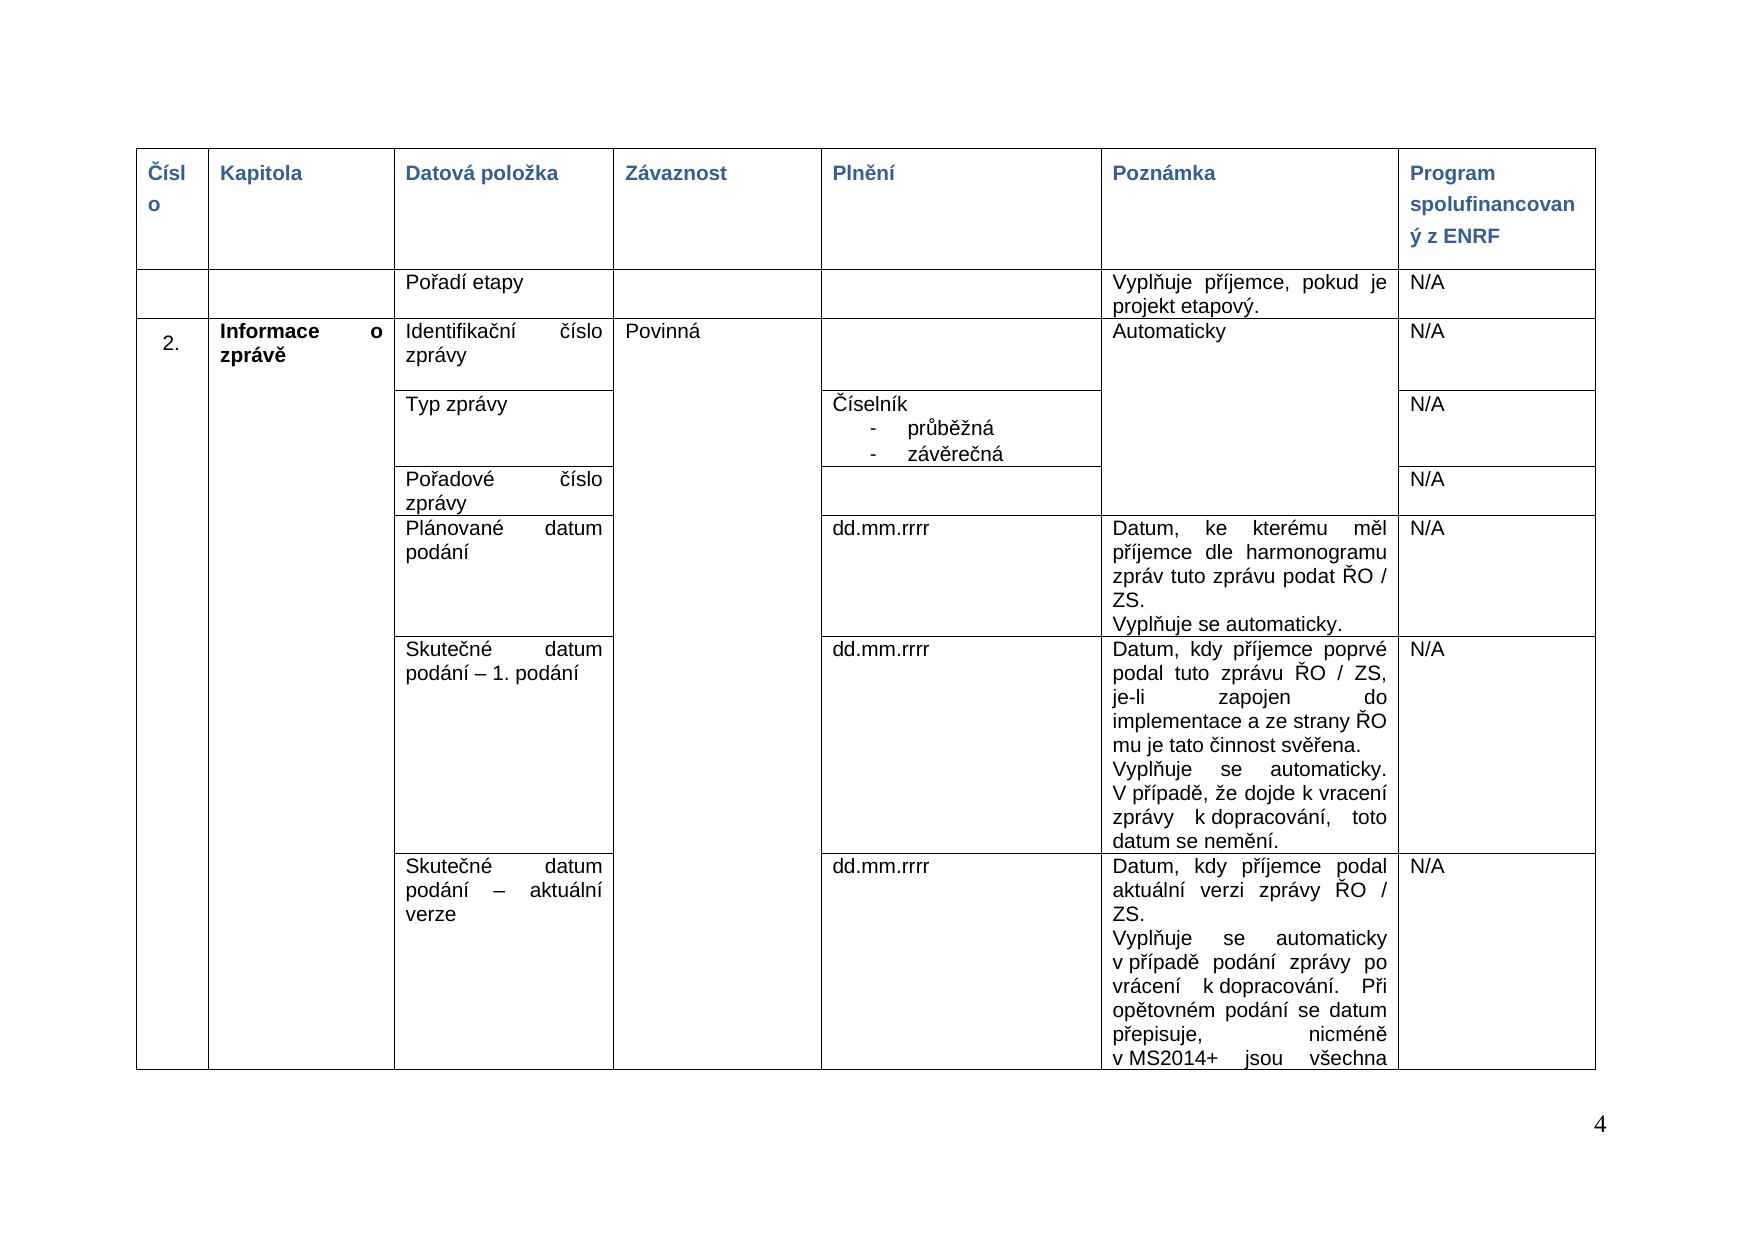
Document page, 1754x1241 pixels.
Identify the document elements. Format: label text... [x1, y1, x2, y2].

table_cell Číselník průběžná závěrečná [822, 391, 1101, 466]
table_header Číslo [137, 149, 208, 268]
table_cell N/A [1399, 319, 1595, 390]
table_cell [822, 270, 1101, 317]
table_cell Skutečné datum podání – aktuální verze [395, 854, 613, 1069]
table_cell N/A [1399, 516, 1595, 636]
table_header Poznámka [1102, 149, 1398, 268]
table_cell Typ zprávy [395, 391, 613, 466]
table_cell Automaticky [1102, 319, 1398, 515]
table_cell Identifikační číslo zprávy [395, 319, 613, 390]
table_cell Vyplňuje příjemce, pokud je projekt etapový. [1102, 270, 1398, 317]
table_cell N/A [1399, 391, 1595, 466]
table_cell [1102, 854, 1398, 1069]
table_cell Pořadové číslo zprávy [395, 467, 613, 515]
table_header Plnění [822, 149, 1101, 268]
table_cell [137, 319, 208, 1069]
table_cell Datum, ke kterému měl příjemce dle harmonogramu zpráv tuto zprávu podat ŘO / ZS. Vyplňuje se automaticky. [1102, 516, 1398, 636]
table_header Závaznost [614, 149, 821, 268]
table_cell Pořadí etapy [395, 270, 613, 317]
table_cell N/A [1399, 637, 1595, 853]
table_cell N/A [1399, 854, 1595, 1069]
table_header Kapitola [209, 149, 394, 268]
table_cell Datum, kdy příjemce poprvé podal tuto zprávu ŘO / ZS, je-li zapojen do implementace a ze strany ŘO mu je tato činnost svěřena. Vyplňuje se automaticky. V případě, že dojde k vracení zprávy k dopracování, toto datum se nemění. [1102, 637, 1398, 853]
table_cell Plánované datum podání [395, 516, 613, 636]
table_cell Povinná [614, 319, 821, 1069]
table_cell dd.mm.rrrr [822, 516, 1101, 636]
table_header Program spolufinancovaný z ENRF [1399, 149, 1595, 268]
table_cell Informace o zprávě [209, 319, 394, 1069]
table_cell Skutečné datum podání – 1. podání [395, 637, 613, 853]
table_cell N/A [1399, 467, 1595, 515]
table_cell [822, 319, 1101, 390]
table_cell dd.mm.rrrr [822, 637, 1101, 853]
table_header Datová položka [395, 149, 613, 268]
table_cell [822, 467, 1101, 515]
table_cell dd.mm.rrrr [822, 854, 1101, 1069]
table_cell N/A [1399, 270, 1595, 317]
